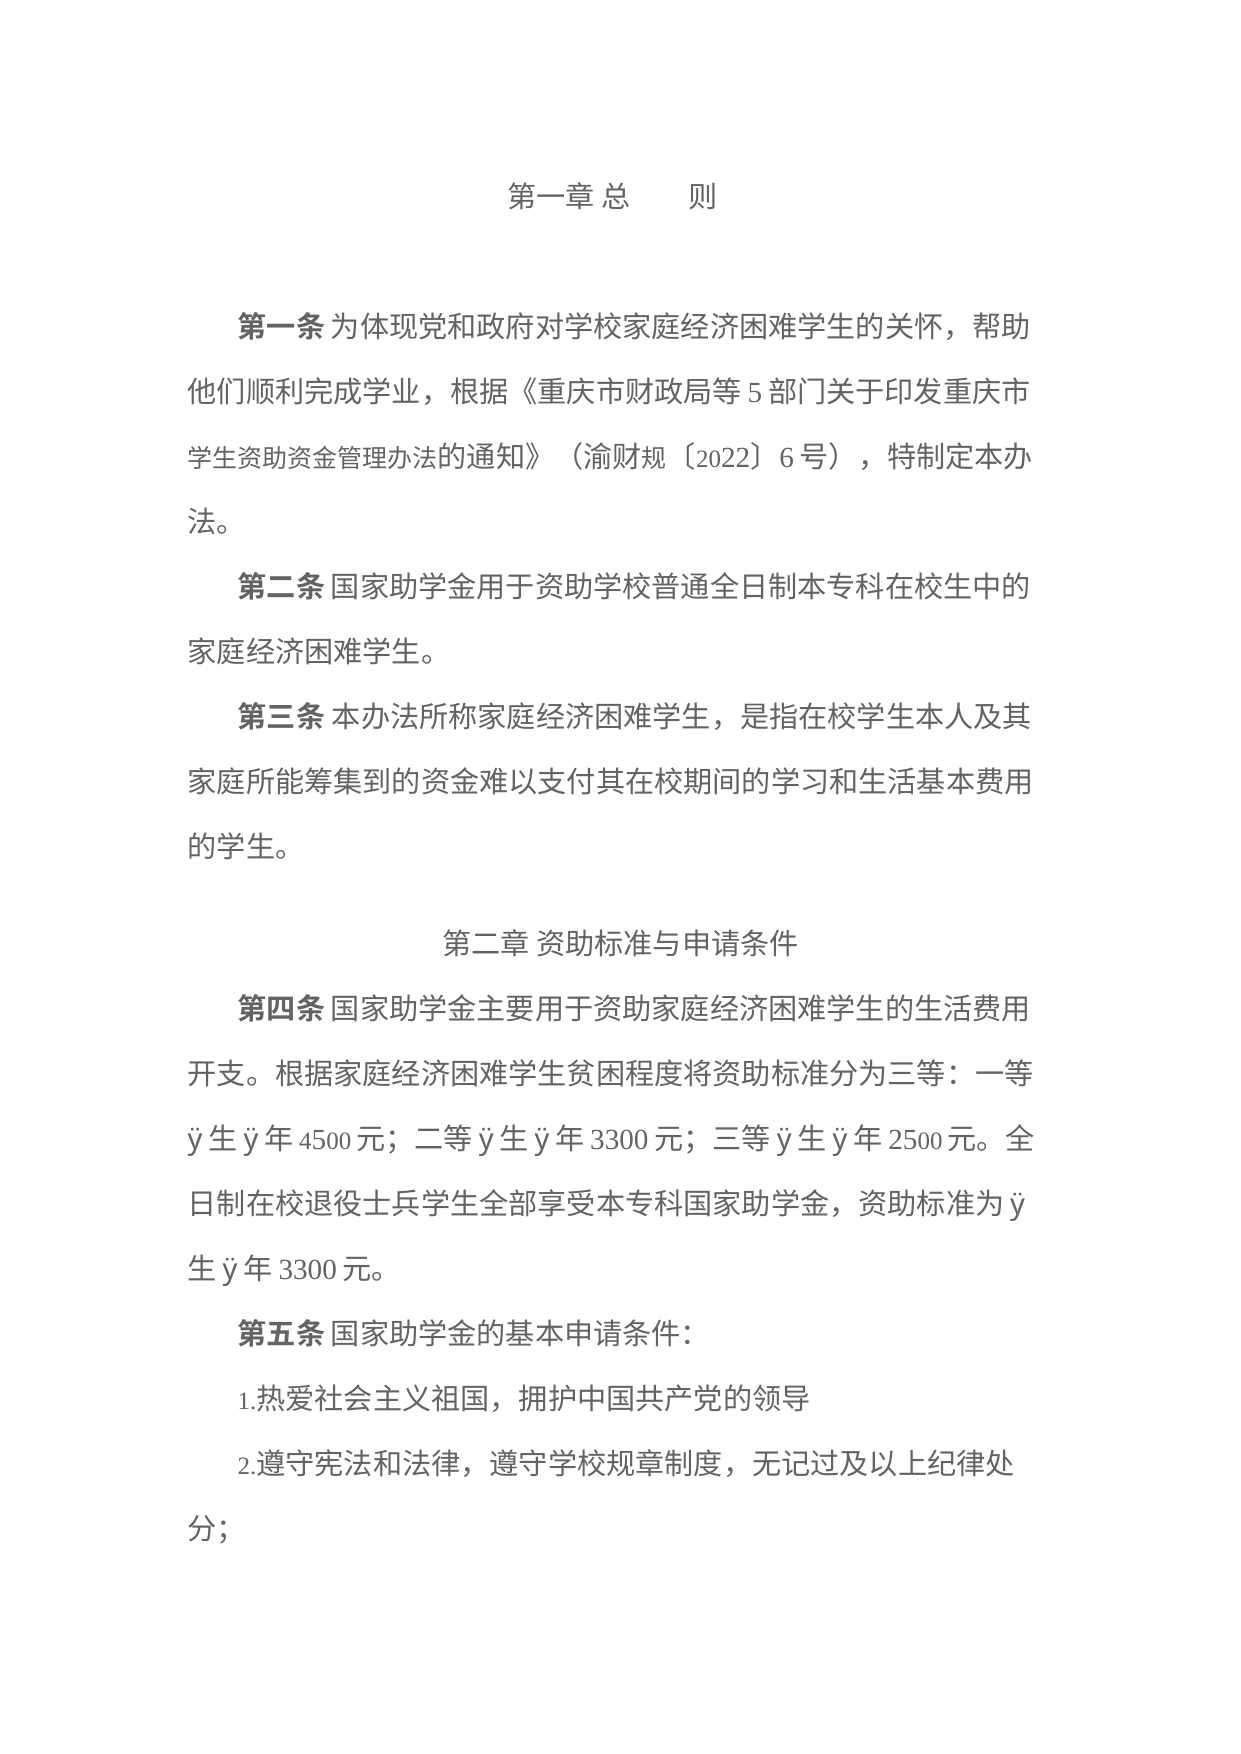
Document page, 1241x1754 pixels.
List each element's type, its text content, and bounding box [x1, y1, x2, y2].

text 第一章 总 则 [187, 162, 1037, 227]
text 第一条 为体现党和政府对学校家庭经济困难学生的关怀，帮助他们顺利完成学业，根据《重庆市财政局等5部门关于印发重庆市学生资助资金管理办法的通知》（渝财规〔2022〕6号），特制定本办法。 [187, 292, 1037, 552]
text 第二章 资助标准与申请条件 [187, 909, 1053, 974]
text 2.遵守宪法和法律，遵守学校规章制度，无记过及以上纪律处分； [187, 1429, 1037, 1559]
text 第三条 本办法所称家庭经济困难学生，是指在校学生本人及其家庭所能筹集到的资金难以支付其在校期间的学习和生活基本费用的学生。 [187, 682, 1037, 877]
text 第二条 国家助学金用于资助学校普通全日制本专科在校生中的家庭经济困难学生。 [187, 552, 1037, 682]
text 第四条 国家助学金主要用于资助家庭经济困难学生的生活费用开支。根据家庭经济困难学生贫困程度将资助标准分为三等：一等ÿ生ÿ年4500元；二等ÿ生ÿ年3300元；三等ÿ生ÿ年2500元。全日制在校退役士兵学生全部享受本专科国家助学金，资助标准为ÿ生ÿ年3300元。 [187, 974, 1037, 1299]
text 1.热爱社会主义祖国，拥护中国共产党的领导 [187, 1364, 1037, 1429]
text 第五条 国家助学金的基本申请条件： [187, 1299, 1037, 1364]
